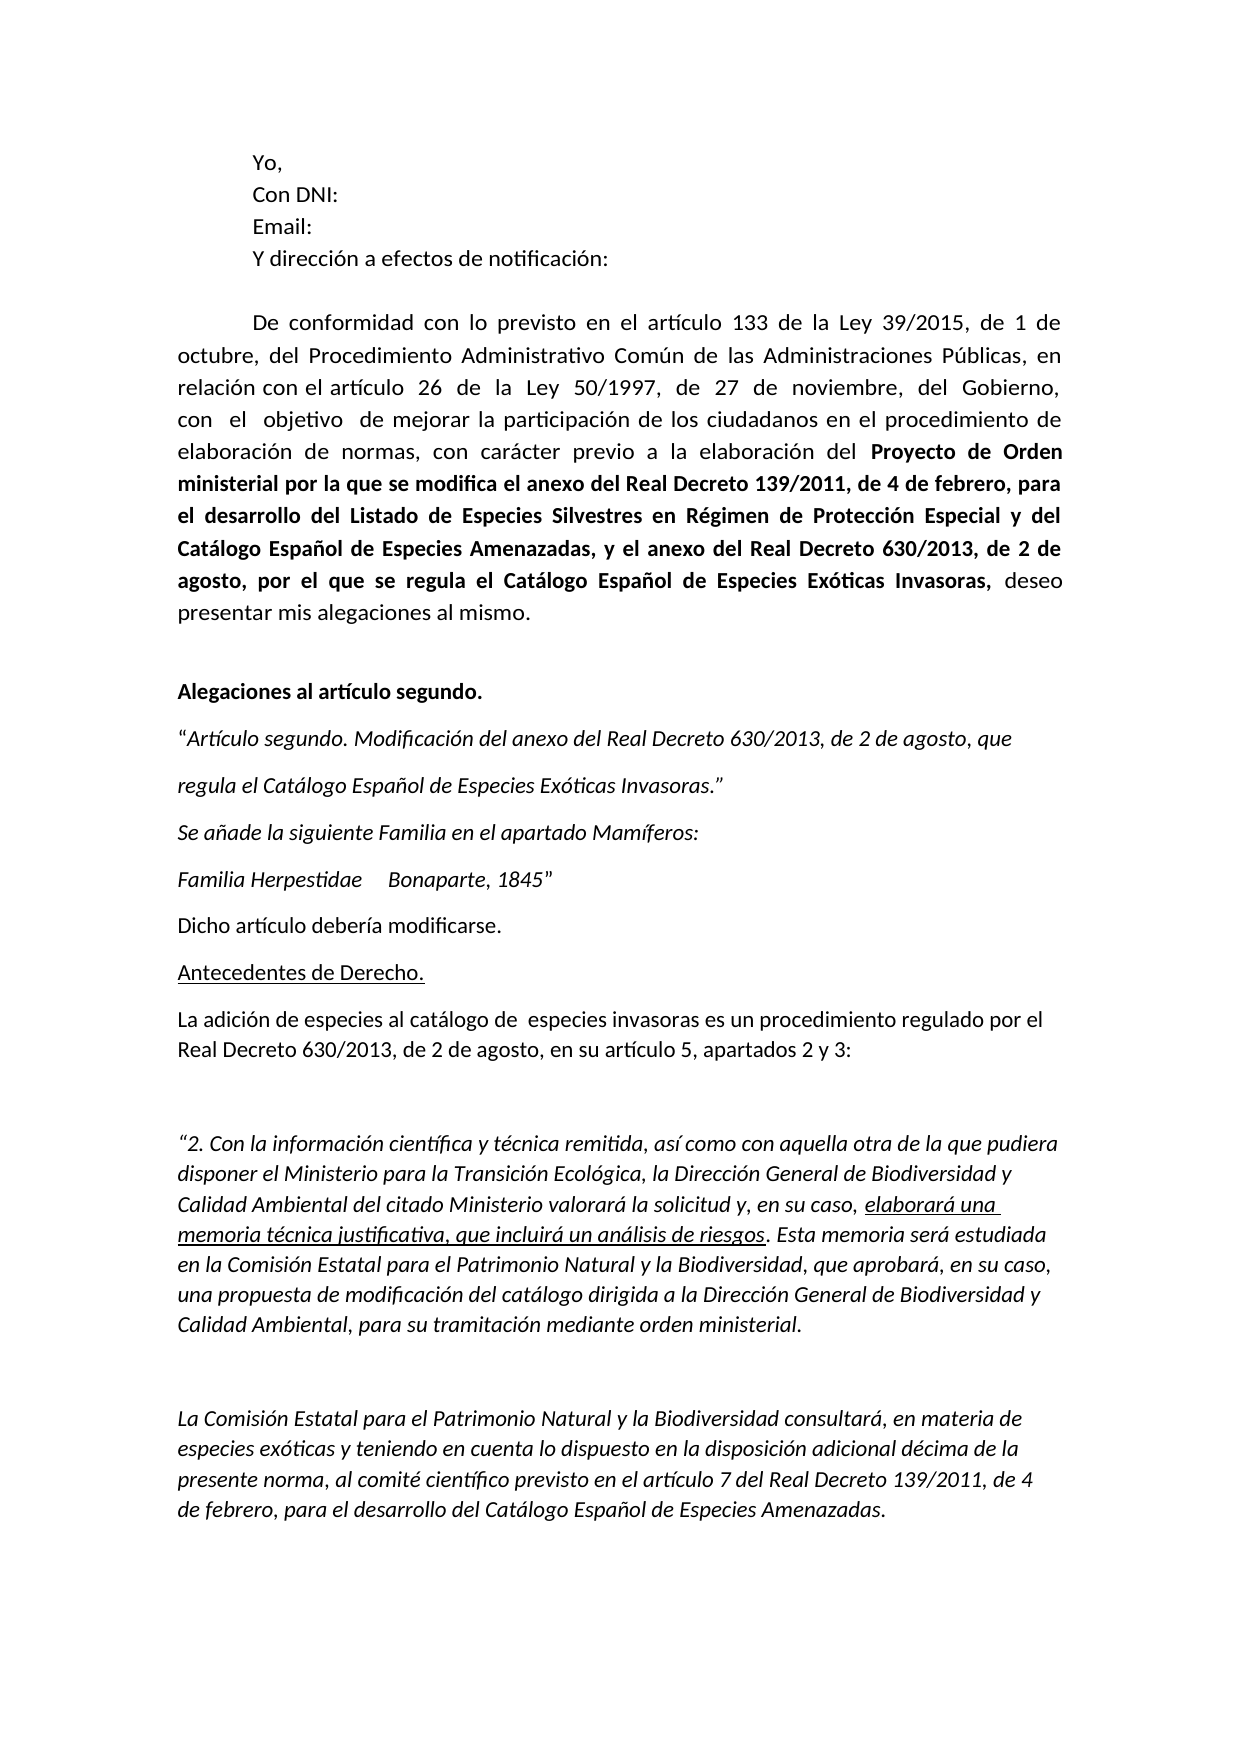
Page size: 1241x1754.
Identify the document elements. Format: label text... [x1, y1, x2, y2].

text Con DNI: [177, 180, 1063, 208]
text Email: [177, 212, 1063, 240]
text Familia Herpestidae Bonaparte, 1845” [177, 865, 1063, 893]
text “2. Con la información científica y técnica remitida, así como con aquella otra de la que pudiera disponer el Ministerio para la Transición Ecológica, la Dirección General de Biodiversidad y Calidad Ambiental del citado Ministerio valorará la solicitud y, en su caso, elaborará una memoria técnica justificativa, que incluirá un análisis de riesgos. Esta memoria será estudiada en la Comisión Estatal para el Patrimonio Natural y la Biodiversidad, que aprobará, en su caso, una propuesta de modificación del catálogo dirigida a la Dirección General de Biodiversidad y Calidad Ambiental, para su tramitación mediante orden ministerial. [177, 1129, 1063, 1339]
text Yo, [177, 148, 1063, 176]
text Alegaciones al artículo segundo. [177, 677, 1063, 705]
text Y dirección a efectos de notificación: [177, 244, 1063, 272]
text La adición de especies al catálogo de especies invasoras es un procedimiento regulado por el Real Decreto 630/2013, de 2 de agosto, en su artículo 5, apartados 2 y 3: [177, 1005, 1063, 1064]
text regula el Catálogo Español de Especies Exóticas Invasoras.” [177, 771, 1063, 799]
text Se añade la siguiente Familia en el apartado Mamíferos: [177, 818, 1063, 846]
text “Artículo segundo. Modificación del anexo del Real Decreto 630/2013, de 2 de agosto, que [177, 724, 1063, 752]
text Dicho artículo debería modificarse. [177, 912, 1063, 940]
text Antecedentes de Derecho. [177, 958, 1063, 987]
text La Comisión Estatal para el Patrimonio Natural y la Biodiversidad consultará, en materia de especies exóticas y teniendo en cuenta lo dispuesto en la disposición adicional décima de la presente norma, al comité científico previsto en el artículo 7 del Real Decreto 139/2011, de 4 de febrero, para el desarrollo del Catálogo Español de Especies Amenazadas. [177, 1404, 1063, 1523]
text De conformidad con lo previsto en el artículo 133 de la Ley 39/2015, de 1 de octubre, del Procedimiento Administrativo Común de las Administraciones Públicas, en relación con el artículo 26 de la Ley 50/1997, de 27 de noviembre, del Gobierno, con el objetivo de mejorar la participación de los ciudadanos en el procedimiento de elaboración de normas, con carácter previo a la elaboración del Proyecto de Orden ministerial por la que se modifica el anexo del Real Decreto 139/2011, de 4 de febrero, para el desarrollo del Listado de Especies Silvestres en Régimen de Protección Especial y del Catálogo Español de Especies Amenazadas, y el anexo del Real Decreto 630/2013, de 2 de agosto, por el que se regula el Catálogo Español de Especies Exóticas Invasoras, deseo presentar mis alegaciones al mismo. [177, 308, 1063, 626]
